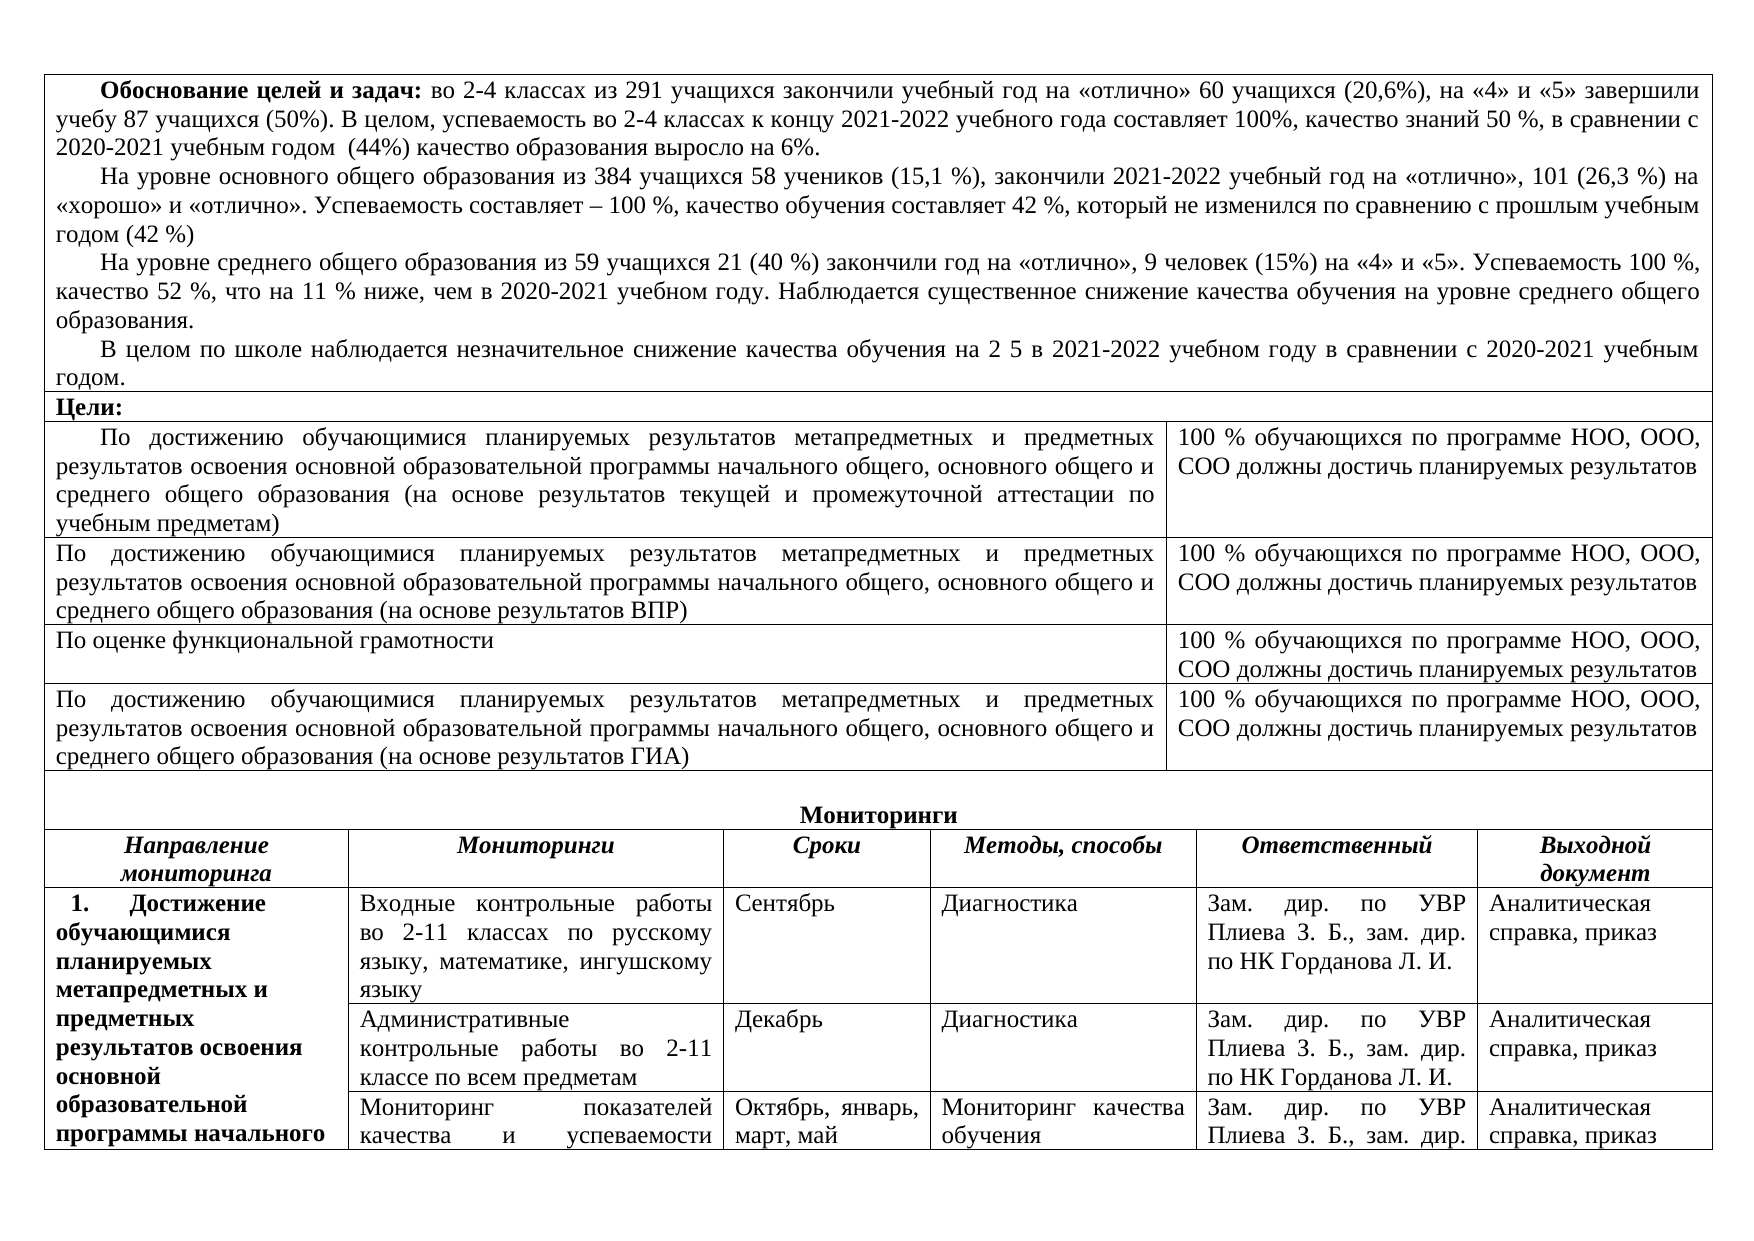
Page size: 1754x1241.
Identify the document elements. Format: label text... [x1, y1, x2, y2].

table_cell Достижение обучающимися планируемых метапредметных и предметных результатов освоения основной образовательной программы начального общего, основного и среднего общего образования (на основе результатов текущей и промежуточной аттестации по учебным предметам) [45, 888, 348, 1149]
table_cell По достижению обучающимися планируемых результатов метапредметных и предметных результатов освоения основной образовательной программы начального общего, основного общего и среднего общего образования (на основе результатов ВПР) [45, 538, 1166, 624]
table_cell 100 % обучающихся по программе НОО, ООО, СОО должны достичь планируемых результатов [1167, 538, 1712, 624]
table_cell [724, 1092, 930, 1149]
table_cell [349, 1092, 723, 1149]
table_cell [931, 1092, 1196, 1149]
table_cell Обоснование целей и задач: во 2-4 классах из 291 учащихся закончили учебный год на «отлично» 60 учащихся (20,6%), на «4» и «5» завершили учебу 87 учащихся (50%). В целом, успеваемость во 2-4 классах к концу 2021-2022 учебного года составляет 100%, качество знаний 50 %, в сравнении с 2020-2021 учебным годом (44%) качество образования выросло на 6%. На уровне основного общего образования из 384 учащихся 58 учеников (15,1 %), закончили 2021-2022 учебный год на «отлично», 101 (26,3 %) на «хорошо» и «отлично». Успеваемость составляет – 100 %, качество обучения составляет 42 %, который не изменился по сравнению с прошлым учебным годом (42 %) На уровне среднего общего образования из 59 учащихся 21 (40 %) закончили год на «отлично», 9 человек (15%) на «4» и «5». Успеваемость 100 %, качество 52 %, что на 11 % ниже, чем в 2020-2021 учебном году. Наблюдается существенное снижение качества обучения на уровне среднего общего образования. В целом по школе наблюдается незначительное снижение качества обучения на 2 5 в 2021-2022 учебном году в сравнении с 2020-2021 учебным годом. [45, 75, 1712, 391]
table_cell 100 % обучающихся по программе НОО, ООО, СОО должны достичь планируемых результатов [1167, 422, 1712, 537]
table_cell Сентябрь [724, 888, 930, 1003]
table_cell Направление мониторинга [45, 830, 348, 887]
table_cell Декабрь [724, 1004, 930, 1091]
table_cell Административные контрольные работы во 2-11 классе по всем предметам [349, 1004, 723, 1091]
table_cell Зам. дир. по УВР Плиева З. Б., зам. дир. по НК Горданова Л. И. [1197, 1004, 1477, 1091]
table_cell 100 % обучающихся по программе НОО, ООО, СОО должны достичь планируемых результатов [1167, 684, 1712, 770]
table_cell Мониторинги [349, 830, 723, 887]
table_cell Выходной документ [1478, 830, 1712, 887]
table_cell Аналитическая справка, приказ [1478, 888, 1712, 1003]
table_cell Методы, способы [931, 830, 1196, 887]
table_cell Зам. дир. по УВР Плиева З. Б., зам. дир. по НК Горданова Л. И. [1197, 888, 1477, 1003]
table_cell По оценке функциональной грамотности [45, 625, 1166, 683]
table_cell Ответственный [1197, 830, 1477, 887]
table_cell Мониторинги [45, 771, 1712, 829]
table_cell По достижению обучающимися планируемых результатов метапредметных и предметных результатов освоения основной образовательной программы начального общего, основного общего и среднего общего образования (на основе результатов ГИА) [45, 684, 1166, 770]
table_cell Входные контрольные работы во 2-11 классах по русскому языку, математике, ингушскому языку [349, 888, 723, 1003]
table_cell По достижению обучающимися планируемых результатов метапредметных и предметных результатов освоения основной образовательной программы начального общего, основного общего и среднего общего образования (на основе результатов текущей и промежуточной аттестации по учебным предметам) [45, 422, 1166, 537]
table_cell Диагностика [931, 888, 1196, 1003]
table_cell Аналитическая справка, приказ [1478, 1004, 1712, 1091]
table_cell Цели: [45, 392, 1712, 421]
table_cell Сроки [724, 830, 930, 887]
table_cell 100 % обучающихся по программе НОО, ООО, СОО должны достичь планируемых результатов [1167, 625, 1712, 683]
table_cell Диагностика [931, 1004, 1196, 1091]
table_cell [1197, 1092, 1477, 1149]
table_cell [1478, 1092, 1712, 1149]
